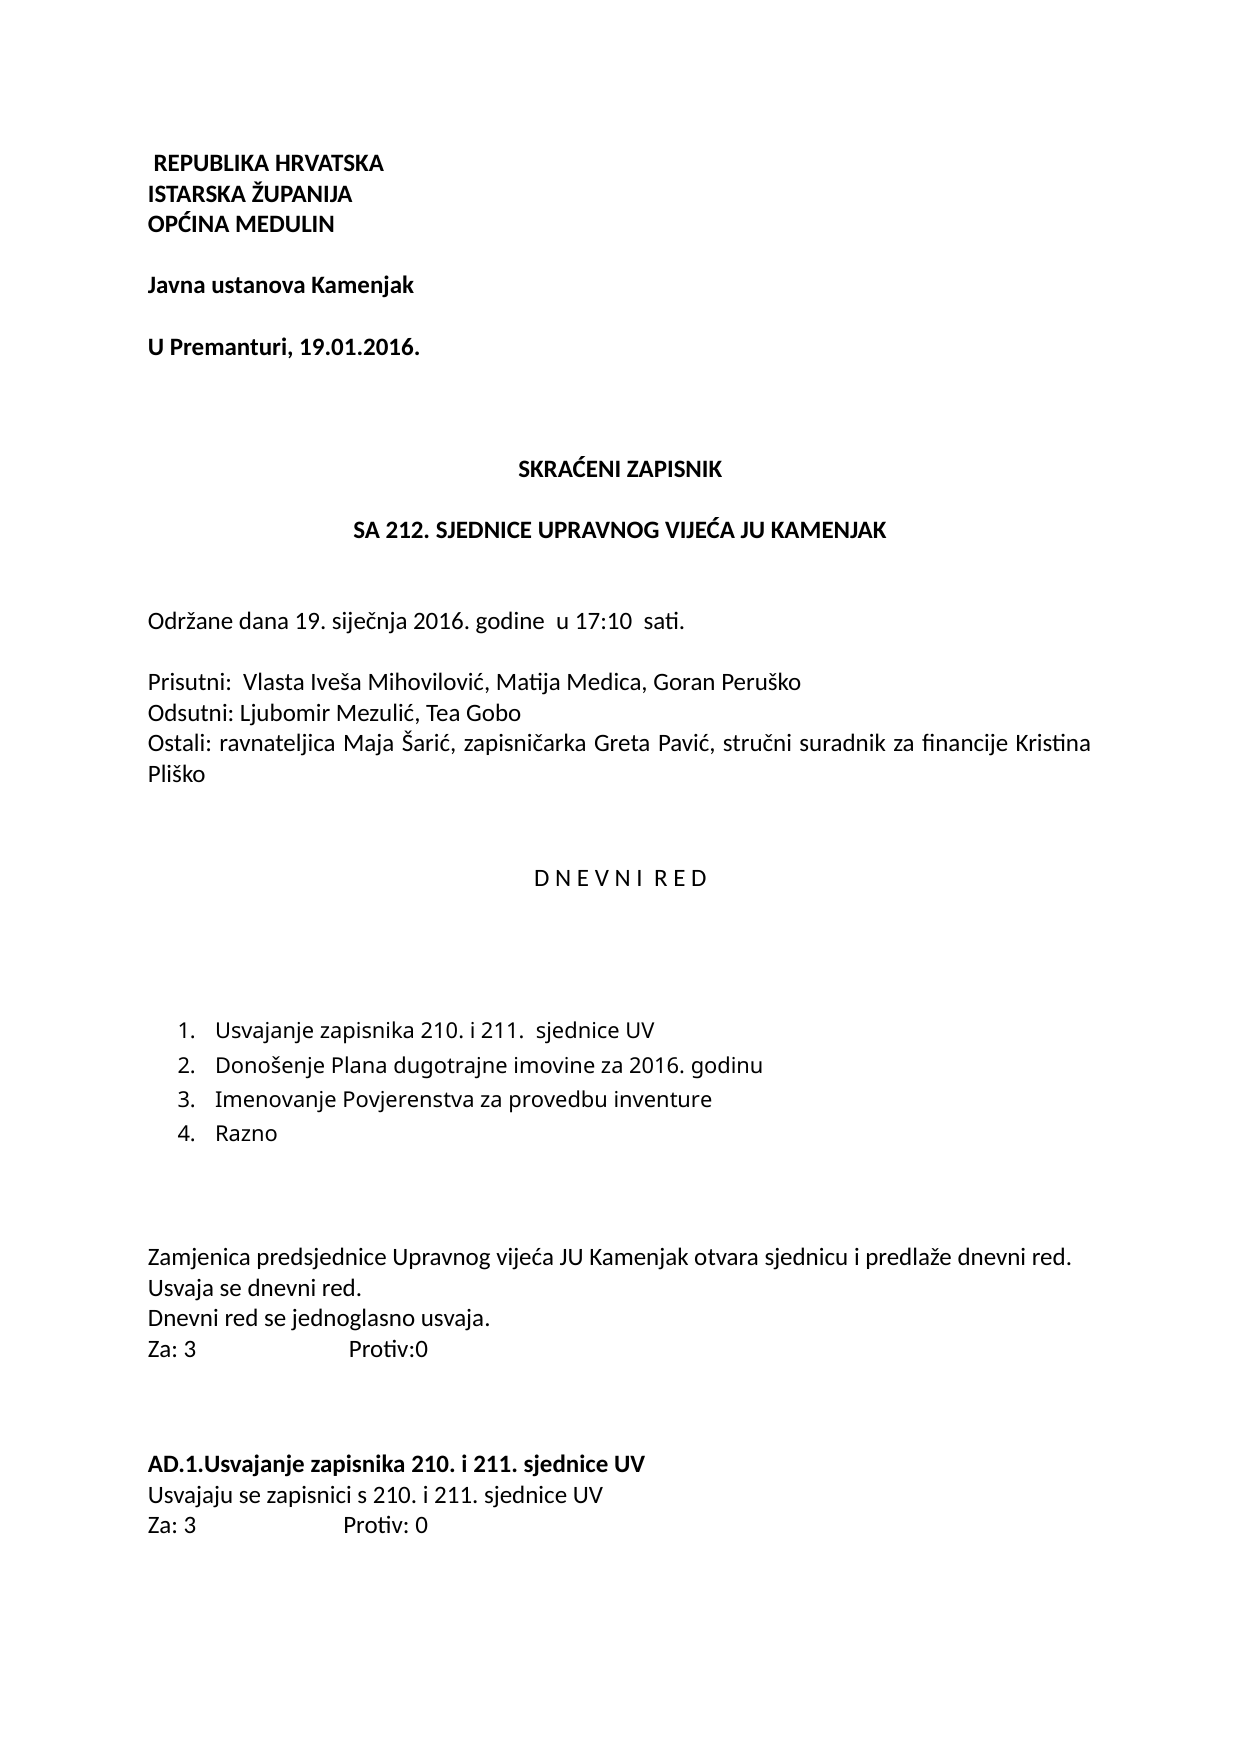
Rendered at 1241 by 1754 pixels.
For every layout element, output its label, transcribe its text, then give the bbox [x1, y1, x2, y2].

text AD.1.Usvajanje zapisnika 210. i 211. sjednice UV [148, 1448, 1093, 1479]
text Zamjenica predsjednice Upravnog vijeća JU Kamenjak otvara sjednicu i predlaže dnevni red. Usvaja se dnevni red. [148, 1241, 1093, 1302]
text Odsutni: Ljubomir Mezulić, Tea Gobo [148, 697, 1093, 727]
list Imenovanje Povjerenstva za provedbu inventure [177, 1084, 1093, 1113]
list Usvajanje zapisnika 210. i 211. sjednice UV [177, 1015, 1093, 1045]
text Usvajaju se zapisnici s 210. i 211. sjednice UV [148, 1479, 1093, 1509]
text SKRAĆENI ZAPISNIK [148, 453, 1093, 483]
text Za: 3 Protiv: 0 [148, 1509, 1093, 1540]
text Prisutni: Vlasta Iveša Mihovilović, Matija Medica, Goran Peruško [148, 666, 1093, 697]
text Dnevni red se jednoglasno usvaja. [148, 1302, 1093, 1333]
text ISTARSKA ŽUPANIJA [148, 178, 1093, 209]
text U Premanturi, 19.01.2016. [148, 331, 1093, 361]
text D N E V N I R E D [148, 862, 1093, 893]
text OPĆINA MEDULIN [148, 209, 1093, 239]
list Razno [177, 1118, 1093, 1148]
list Donošenje Plana dugotrajne imovine za 2016. godinu [177, 1049, 1093, 1079]
text Ostali: ravnateljica Maja Šarić, zapisničarka Greta Pavić, stručni suradnik za financije Kristina Pliško [148, 727, 1093, 788]
text SA 212. SJEDNICE UPRAVNOG VIJEĆA JU KAMENJAK [148, 514, 1093, 544]
text Za: 3 Protiv:0 [148, 1333, 1093, 1363]
text Javna ustanova Kamenjak [148, 270, 1093, 300]
text Održane dana 19. siječnja 2016. godine u 17:10 sati. [148, 605, 1093, 636]
text REPUBLIKA HRVATSKA [148, 148, 1093, 178]
